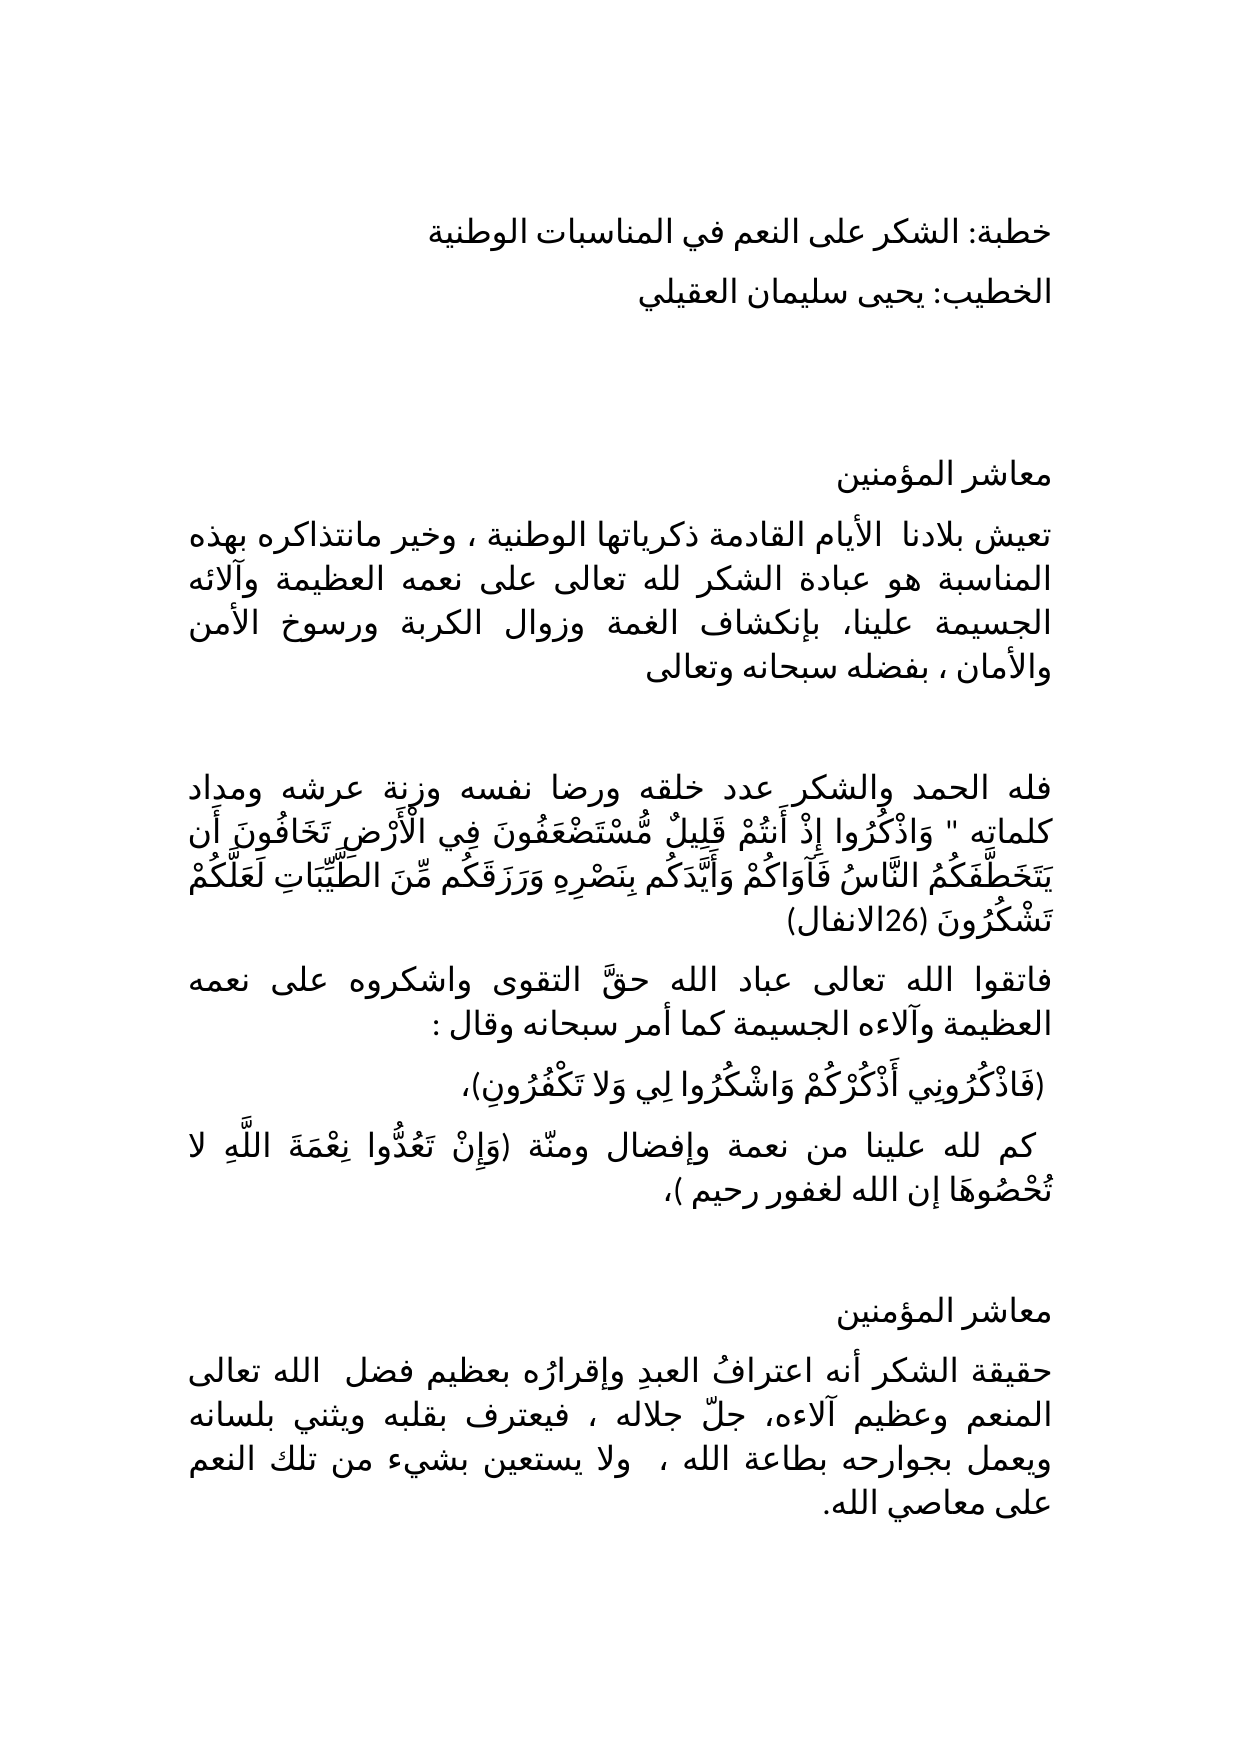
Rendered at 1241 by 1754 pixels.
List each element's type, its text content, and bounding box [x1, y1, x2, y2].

text فله الحمد والشكر عدد خلقه ورضا نفسه وزنة عرشه ومداد كلماته " وَاذْكُرُوا إِذْ أَنتُمْ قَلِيلٌ مُّسْتَضْعَفُونَ فِي الْأَرْضِ تَخَافُونَ أَن يَتَخَطَّفَكُمُ النَّاسُ فَآوَاكُمْ وَأَيَّدَكُم بِنَصْرِهِ وَرَزَقَكُم مِّنَ الطَّيِّبَاتِ لَعَلَّكُمْ تَشْكُرُونَ (26الانفال) [187, 767, 1053, 939]
text الخطيب: يحيى سليمان العقيلي [187, 271, 1053, 312]
text حقيقة الشكر أنه اعترافُ العبدِ وإقرارُه بعظيم فضل الله تعالى المنعم وعظيم آلاءه، جلّ جلاله ، فيعترف بقلبه ويثني بلسانه ويعمل بجوارحه بطاعة الله ، ولا يستعين بشيء من تلك النعم على معاصي الله. [187, 1350, 1053, 1523]
text معاشر المؤمنين [187, 453, 1053, 494]
text خطبة: الشكر على النعم في المناسبات الوطنية [187, 211, 1053, 251]
text فاتقوا الله تعالى عباد الله حقَّ التقوى واشكروه على نعمه العظيمة وآلاءه الجسيمة كما أمر سبحانه وقال : [187, 959, 1053, 1044]
text تعيش بلادنا الأيام القادمة ذكرياتها الوطنية ، وخير مانتذاكره بهذه المناسبة هو عبادة الشكر لله تعالى على نعمه العظيمة وآلائه الجسيمة علينا، بإنكشاف الغمة وزوال الكربة ورسوخ الأمن والأمان ، بفضله سبحانه وتعالى [187, 514, 1053, 686]
text (فَاذْكُرُونِي أَذْكُرْكُمْ وَاشْكُرُوا لِي وَلا تَكْفُرُونِ)، [187, 1064, 1053, 1105]
text معاشر المؤمنين [187, 1290, 1053, 1331]
text كم لله علينا من نعمة وإفضال ومنّة (وَإِنْ تَعُدُّوا نِعْمَةَ اللَّهِ لا تُحْصُوهَا إن الله لغفور رحيم )، [187, 1124, 1053, 1209]
